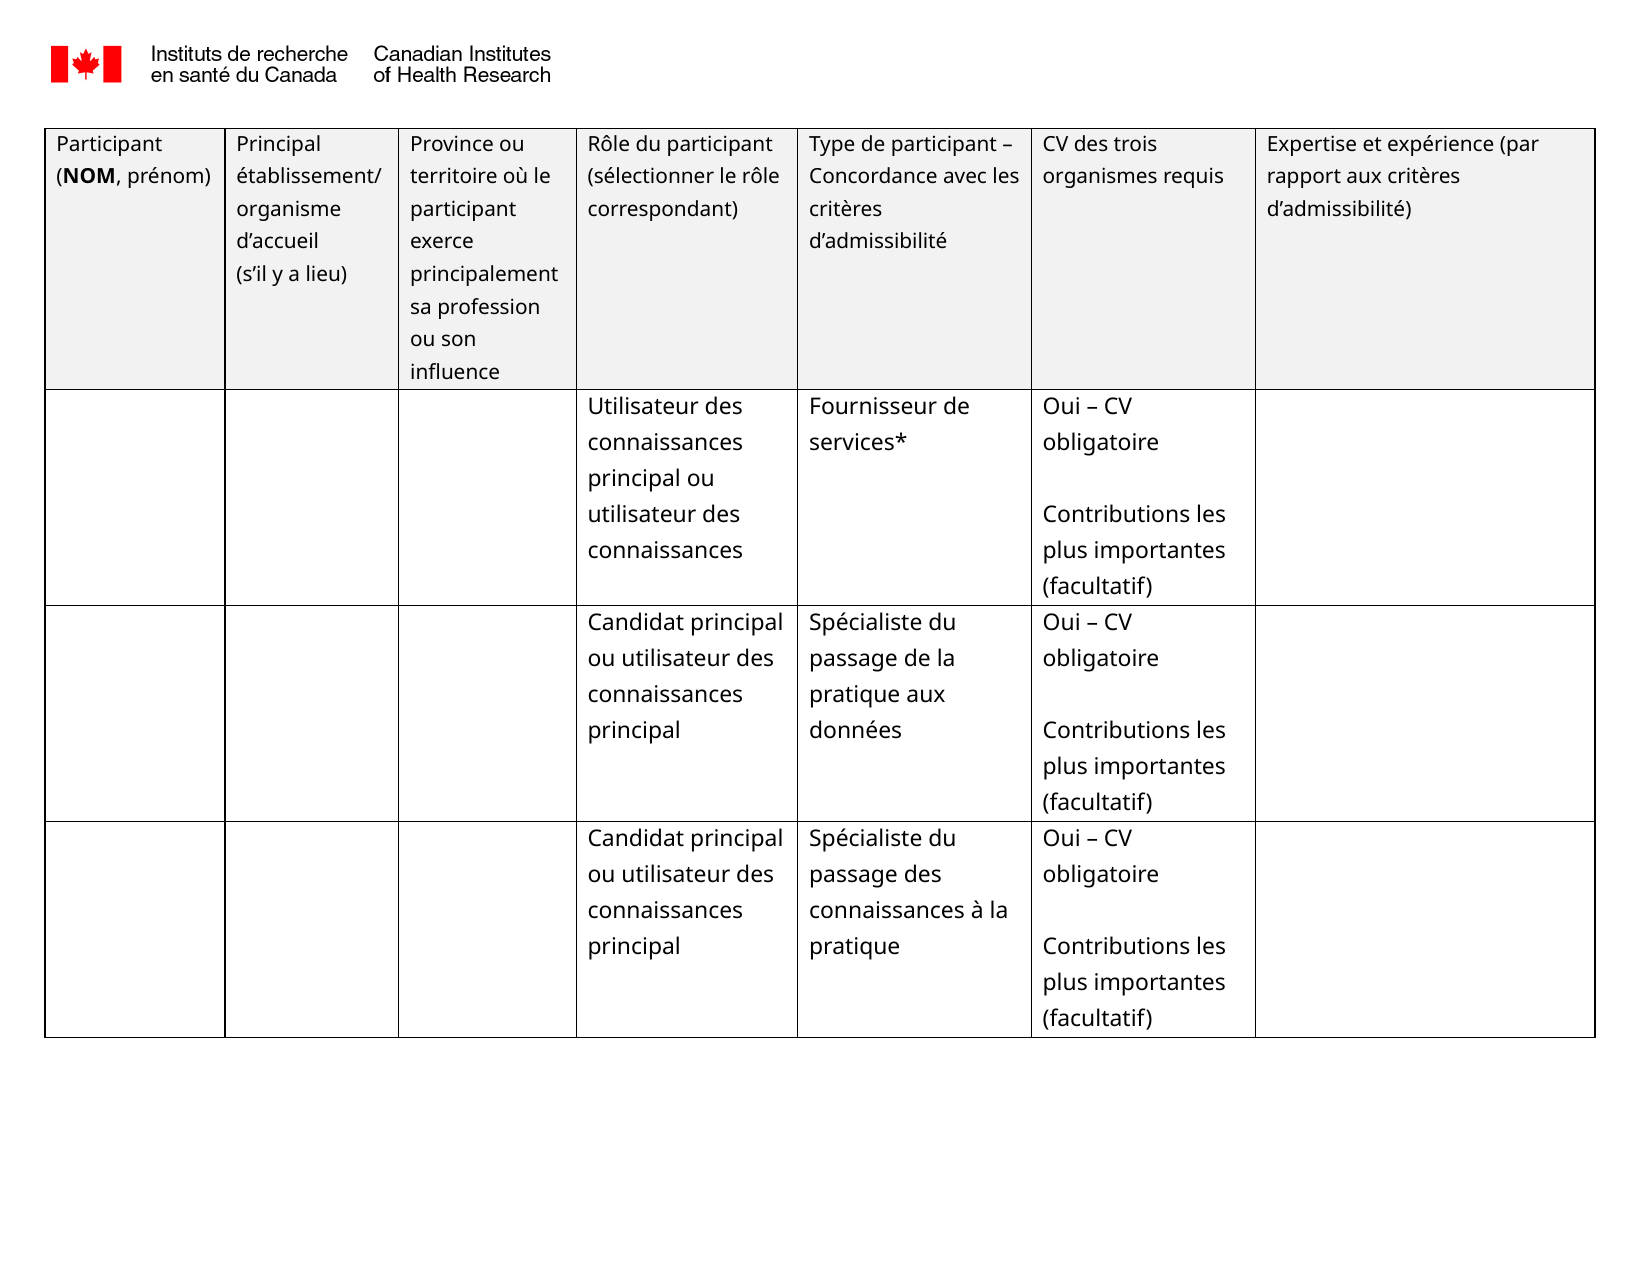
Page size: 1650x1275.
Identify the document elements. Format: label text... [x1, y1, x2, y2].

table_cell Oui – CV obligatoire Contributions les plus importantes (facultatif) [1032, 606, 1255, 821]
table_header Expertise et expérience (par rapport aux critères d’admissibilité) [1256, 129, 1594, 389]
table_header Principal établissement/organisme d’accueil (s’il y a lieu) [226, 129, 398, 389]
picture [51, 42, 556, 88]
table_cell [399, 822, 576, 1037]
table_header CV des trois organismes requis [1032, 129, 1255, 389]
table_cell [46, 822, 224, 1037]
table_header Province ou territoire où le participant exerce principalement sa profession ou son influence [399, 129, 576, 389]
table_cell Oui – CV obligatoire Contributions les plus importantes (facultatif) [1032, 822, 1255, 1037]
table_cell [399, 606, 576, 821]
table_cell Spécialiste du passage de la pratique aux données [798, 606, 1031, 821]
table_cell [226, 390, 398, 605]
table_cell Utilisateur des connaissances principal ou utilisateur des connaissances [577, 390, 797, 605]
table_cell [399, 390, 576, 605]
table_cell Oui – CV obligatoire Contributions les plus importantes (facultatif) [1032, 390, 1255, 605]
table_cell [46, 390, 224, 605]
table_cell [226, 822, 398, 1037]
table_cell [1256, 822, 1594, 1037]
table_cell [46, 606, 224, 821]
table_cell Candidat principal ou utilisateur des connaissances principal [577, 606, 797, 821]
table_cell [1256, 390, 1594, 605]
table_cell [226, 606, 398, 821]
table_cell Fournisseur de services* [798, 390, 1031, 605]
table_cell Candidat principal ou utilisateur des connaissances principal [577, 822, 797, 1037]
table_cell [1256, 606, 1594, 821]
table_header Participant (NOM, prénom) [46, 129, 224, 389]
table_header Rôle du participant (sélectionner le rôle correspondant) [577, 129, 797, 389]
table_header Type de participant – Concordance avec les critères d’admissibilité [798, 129, 1031, 389]
table_cell Spécialiste du passage des connaissances à la pratique [798, 822, 1031, 1037]
